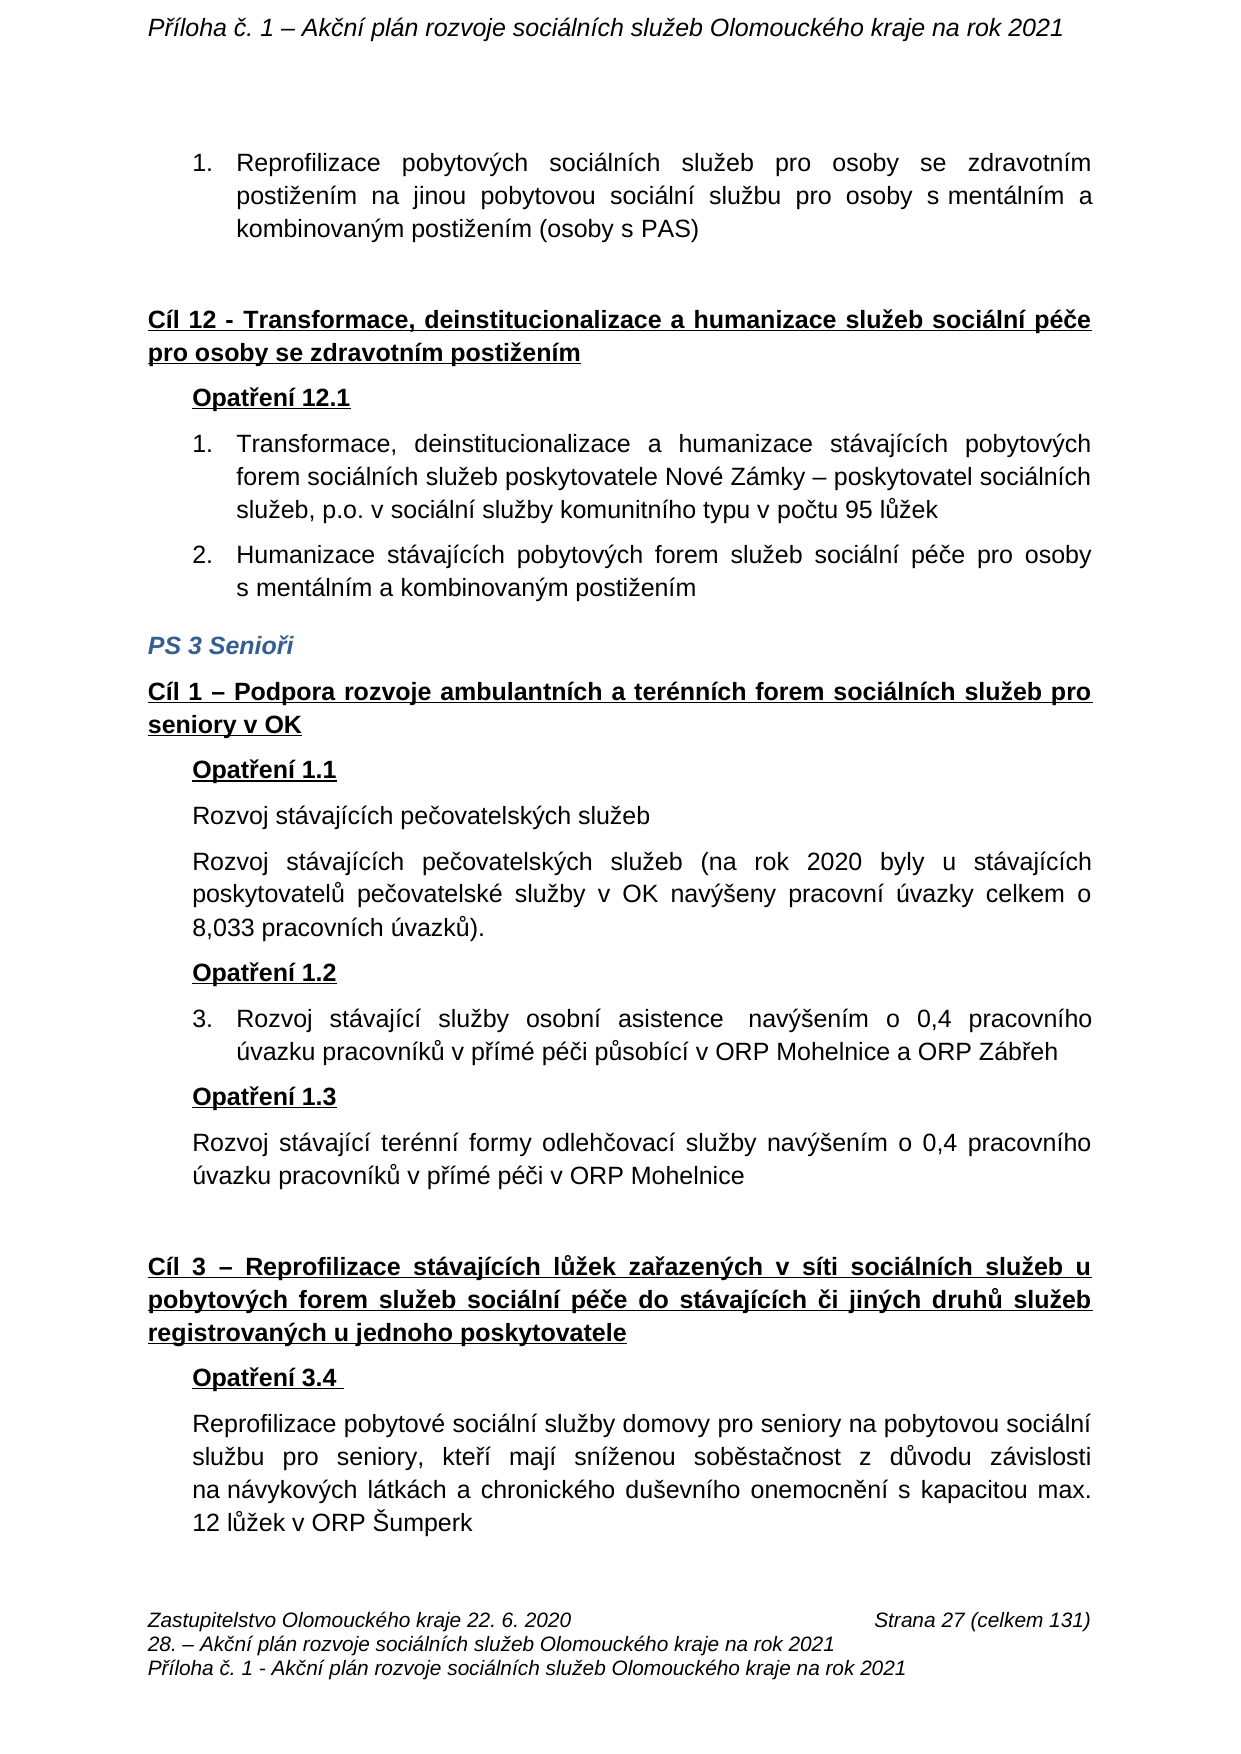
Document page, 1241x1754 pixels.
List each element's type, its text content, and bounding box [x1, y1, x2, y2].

text Rozvoj stávajících pečovatelských služeb (na rok 2020 byly u stávajících poskytovatelů pečovatelské služby v OK navýšeny pracovní úvazky celkem o 8,033 pracovních úvazků). [192, 846, 1093, 941]
text Opatření 1.1 [192, 755, 1093, 784]
text Cíl 12 - Transformace, deinstitucionalizace a humanizace služeb sociální péče pro osoby se zdravotním postižením [148, 305, 1093, 366]
text Rozvoj stávající terénní formy odlehčovací služby navýšením o 0,4 pracovního úvazku pracovníků v přímé péči v ORP Mohelnice [192, 1128, 1093, 1189]
text 1. Transformace, deinstitucionalizace a humanizace stávajících pobytových forem sociálních služeb poskytovatele Nové Zámky – poskytovatel sociálních služeb, p.o. v sociální služby komunitního typu v počtu 95 lůžek [192, 429, 1093, 523]
text Opatření 3.4 [192, 1363, 1093, 1392]
text Cíl 1 – Podpora rozvoje ambulantních a terénních forem sociálních služeb pro seniory v OK [148, 703, 1093, 739]
text 3. Rozvoj stávající služby osobní asistence navýšením o 0,4 pracovního úvazku pracovníků v přímé péči působící v ORP Mohelnice a ORP Zábřeh [192, 1003, 1093, 1065]
text Cíl 3 – Reprofilizace stávajících lůžek zařazených v síti sociálních služeb u pobytových forem služeb sociální péče do stávajících či jiných druhů služeb registrovaných u jednoho poskytovatele [148, 1311, 1093, 1346]
subtitle PS 3 Senioři [148, 631, 1093, 660]
text 2. Humanizace stávajících pobytových forem služeb sociální péče pro osoby s mentálním a kombinovaným postižením [192, 540, 1093, 602]
text Opatření 1.2 [192, 958, 1093, 987]
text Reprofilizace pobytové sociální služby domovy pro seniory na pobytovou sociální službu pro seniory, kteří mají sníženou soběstačnost z důvodu závislosti na návykových látkách a chronického duševního onemocnění s kapacitou max. 12 lůžek v ORP Šumperk [192, 1409, 1093, 1537]
text Rozvoj stávajících pečovatelských služeb [192, 801, 1093, 830]
text 1. Reprofilizace pobytových sociálních služeb pro osoby se zdravotním postižením na jinou pobytovou sociální službu pro osoby s mentálním a kombinovaným postižením (osoby s PAS) [192, 148, 1093, 242]
text Opatření 12.1 [192, 383, 1093, 412]
text Opatření 1.3 [192, 1082, 1093, 1111]
text Cíl 3 – Reprofilizace stávajících lůžek zařazených v síti sociálních služeb u pobytových forem služeb sociální péče do stávajících či jiných druhů služeb registrovaných u jednoho poskytovatele [148, 1252, 1093, 1310]
text Cíl 1 – Podpora rozvoje ambulantních a terénních forem sociálních služeb pro seniory v OK [148, 677, 1093, 702]
